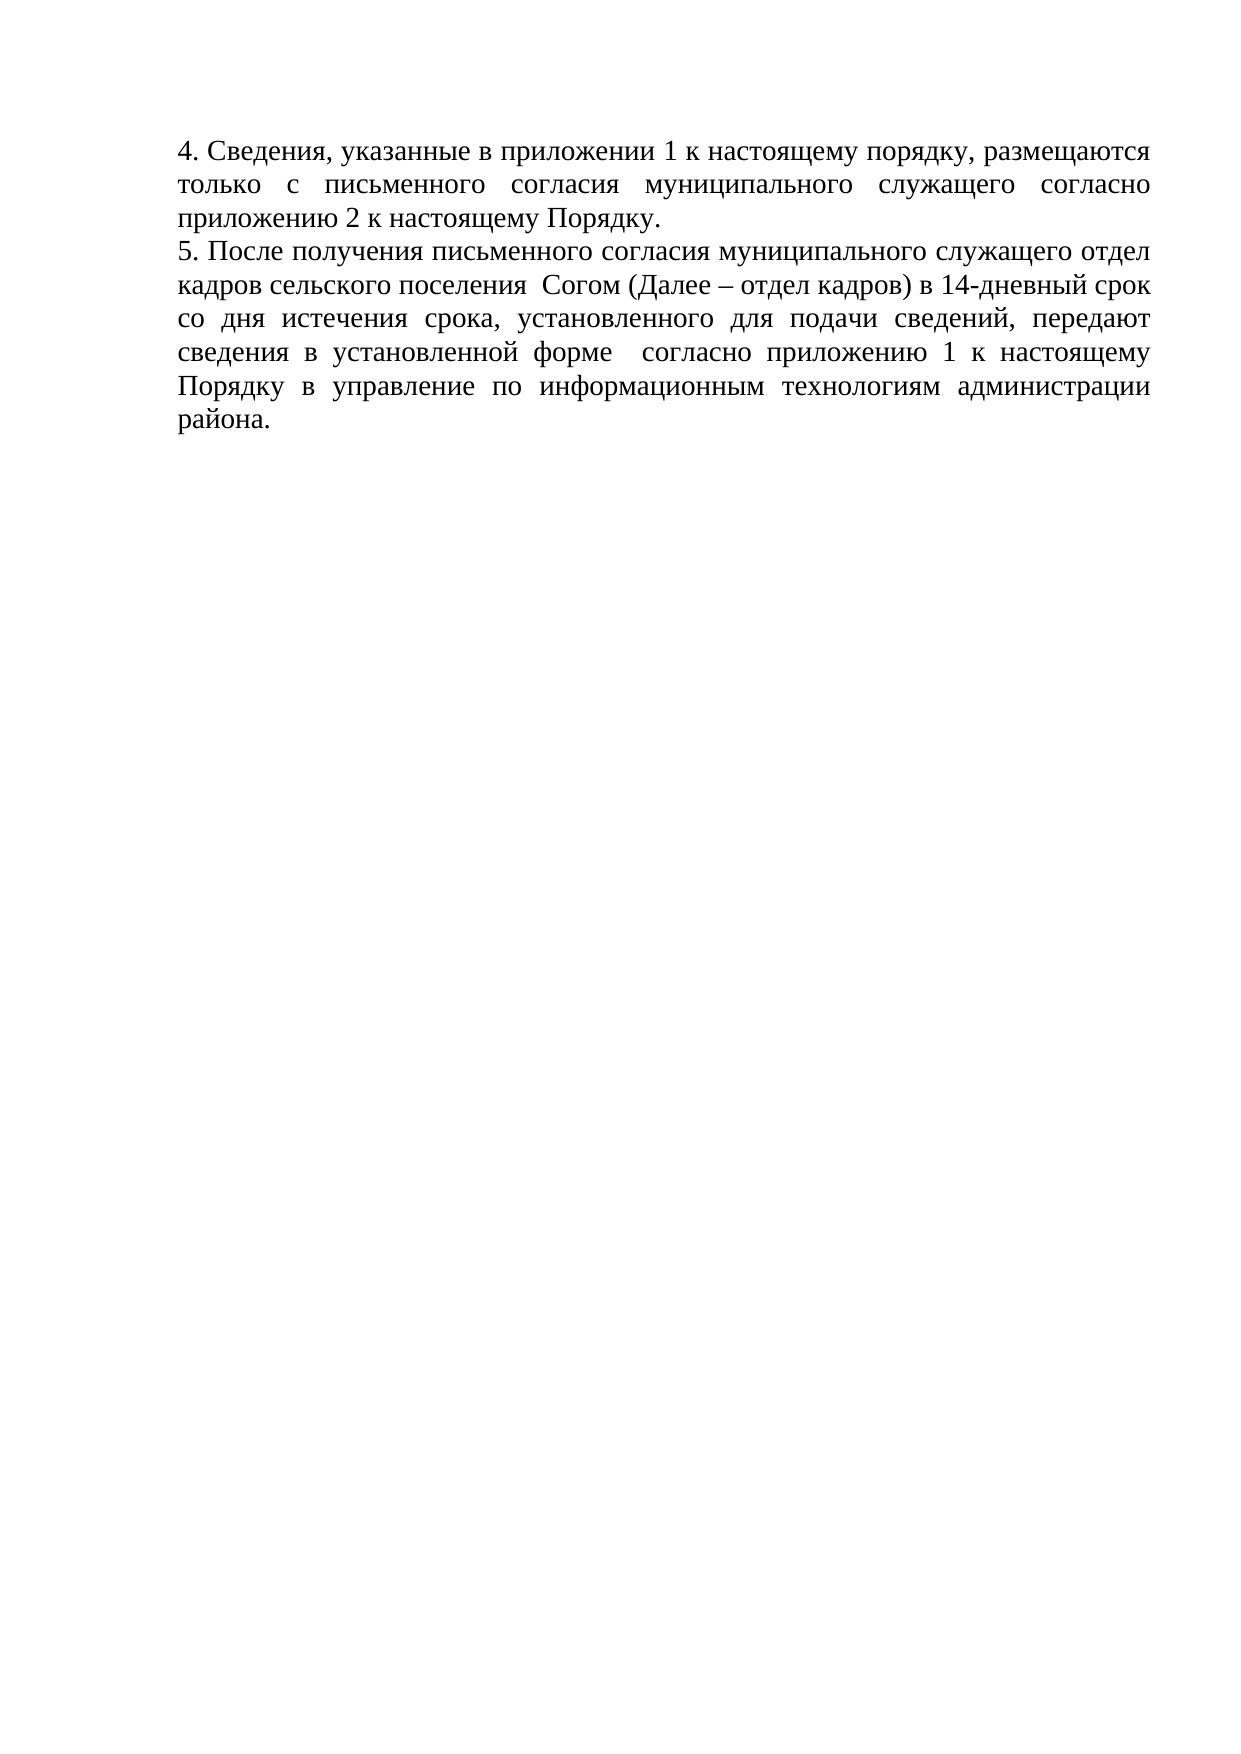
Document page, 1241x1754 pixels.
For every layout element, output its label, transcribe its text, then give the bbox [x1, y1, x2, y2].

list 5. После получения письменного согласия муниципального служащего отдел кадров сельского поселения Согом (Далее – отдел кадров) в 14-дневный срок со дня истечения срока, установленного для подачи сведений, передают сведения в установленной форме согласно приложению 1 к настоящему Порядку в управление по информационным технологиям администрации района. [177, 233, 1152, 435]
list 4. Сведения, указанные в приложении 1 к настоящему порядку, размещаются только с письменного согласия муниципального служащего согласно приложению 2 к настоящему Порядку. [177, 133, 1152, 233]
